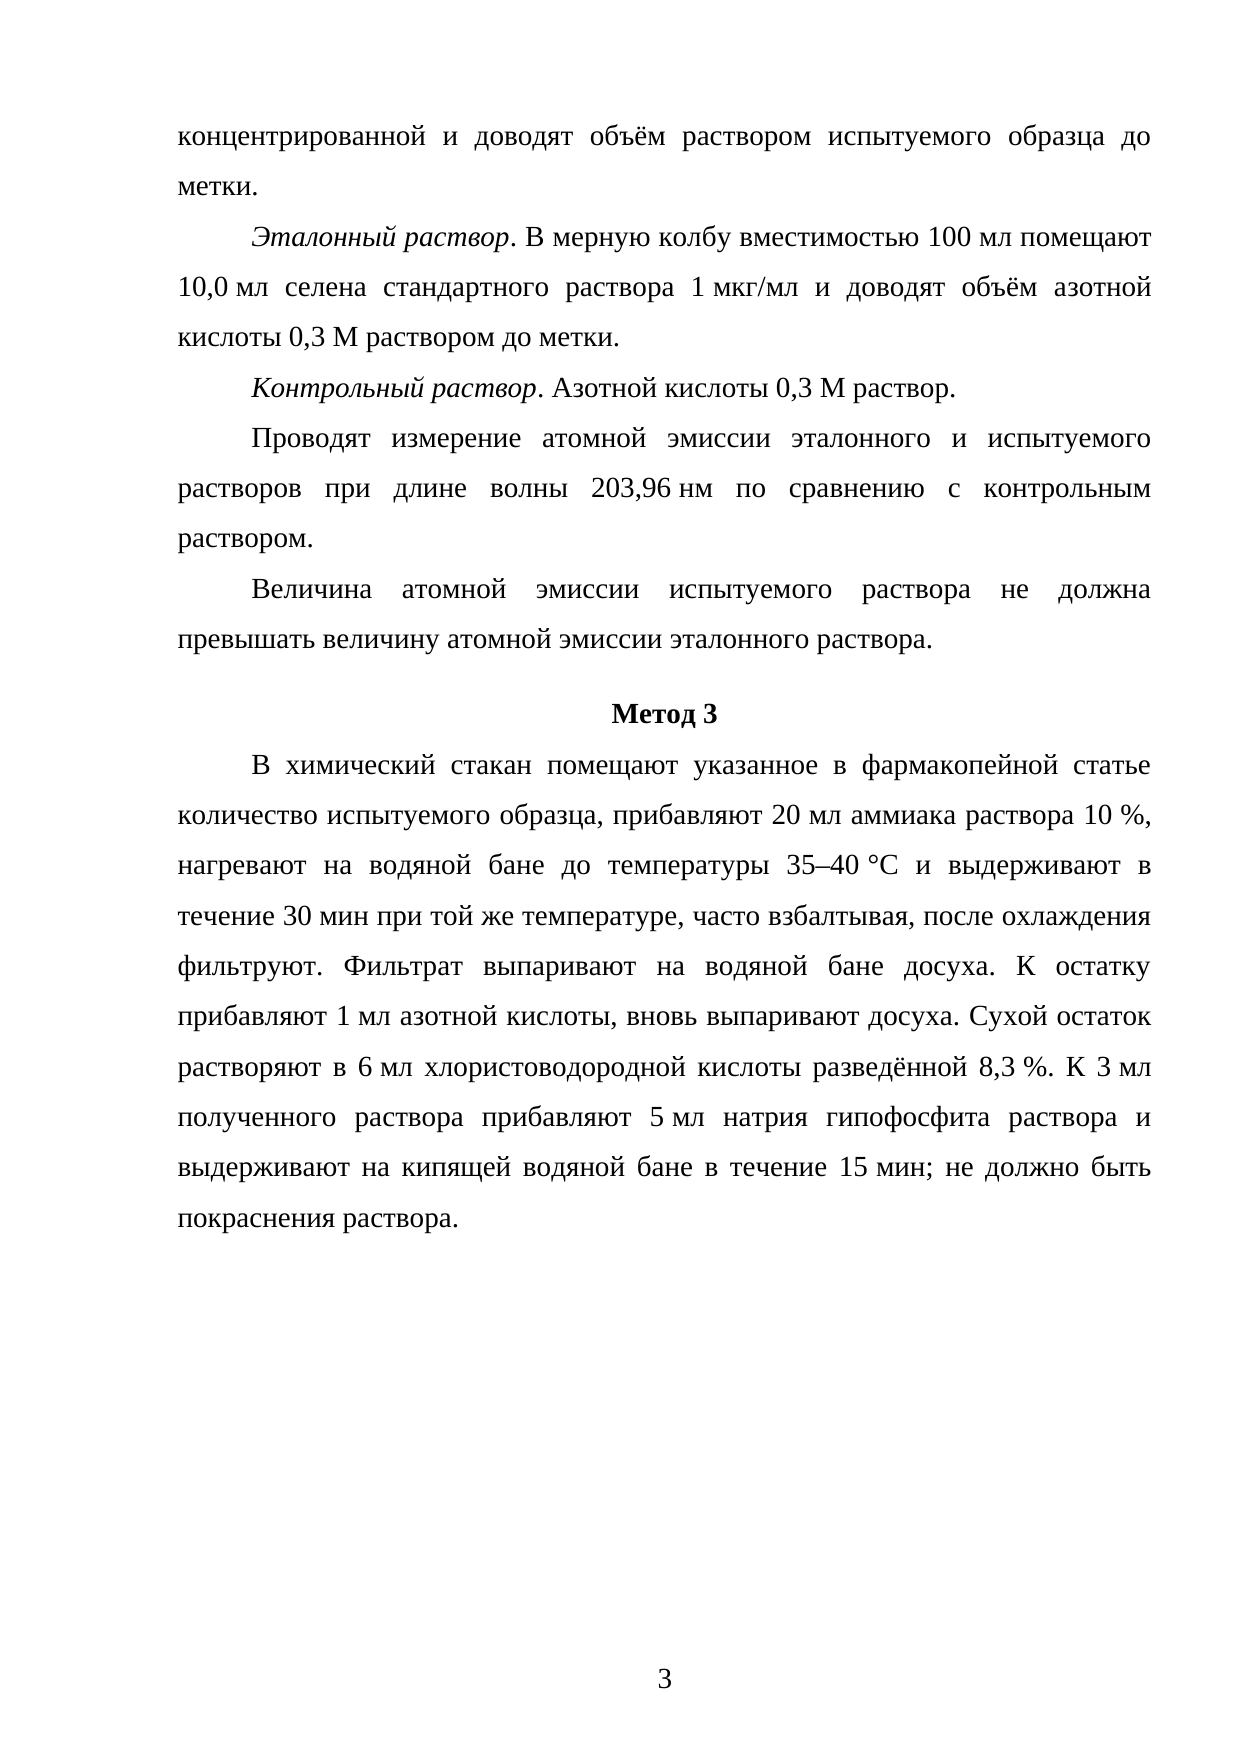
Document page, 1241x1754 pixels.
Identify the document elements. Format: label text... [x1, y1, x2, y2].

text Величина атомной эмиссии испытуемого раствора не должна превышать величину атомной эмиссии эталонного раствора. [177, 571, 1152, 655]
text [177, 118, 1152, 202]
text Проводят измерение атомной эмиссии эталонного и испытуемого растворов при длине волны 203,96 нм по сравнению с контрольным раствором. [177, 420, 1152, 554]
text Контрольный раствор. Азотной кислоты 0,3 М раствор. [177, 370, 1152, 403]
text Эталонный раствор. В мерную колбу вместимостью 100 мл помещают 10,0 мл селена стандартного раствора 1 мкг/мл и доводят объём азотной кислоты 0,3 М раствором до метки. [177, 219, 1152, 353]
text В химический стакан помещают указанное в фармакопейной статье количество испытуемого образца, прибавляют 20 мл аммиака раствора 10 %, нагревают на водяной бане до температуры 35–40 °С и выдерживают в течение 30 мин при той же температуре, часто взбалтывая, после охлаждения фильтруют. Фильтрат выпаривают на водяной бане досуха. К остатку прибавляют 1 мл азотной кислоты, вновь выпаривают досуха. Сухой остаток растворяют в 6 мл хлористоводородной кислоты разведённой 8,3 %. К 3 мл полученного раствора прибавляют 5 мл натрия гипофосфита раствора и выдерживают на кипящей водяной бане в течение 15 мин; не должно быть покраснения раствора. [177, 747, 1152, 1233]
text Метод 3 [177, 697, 1152, 730]
